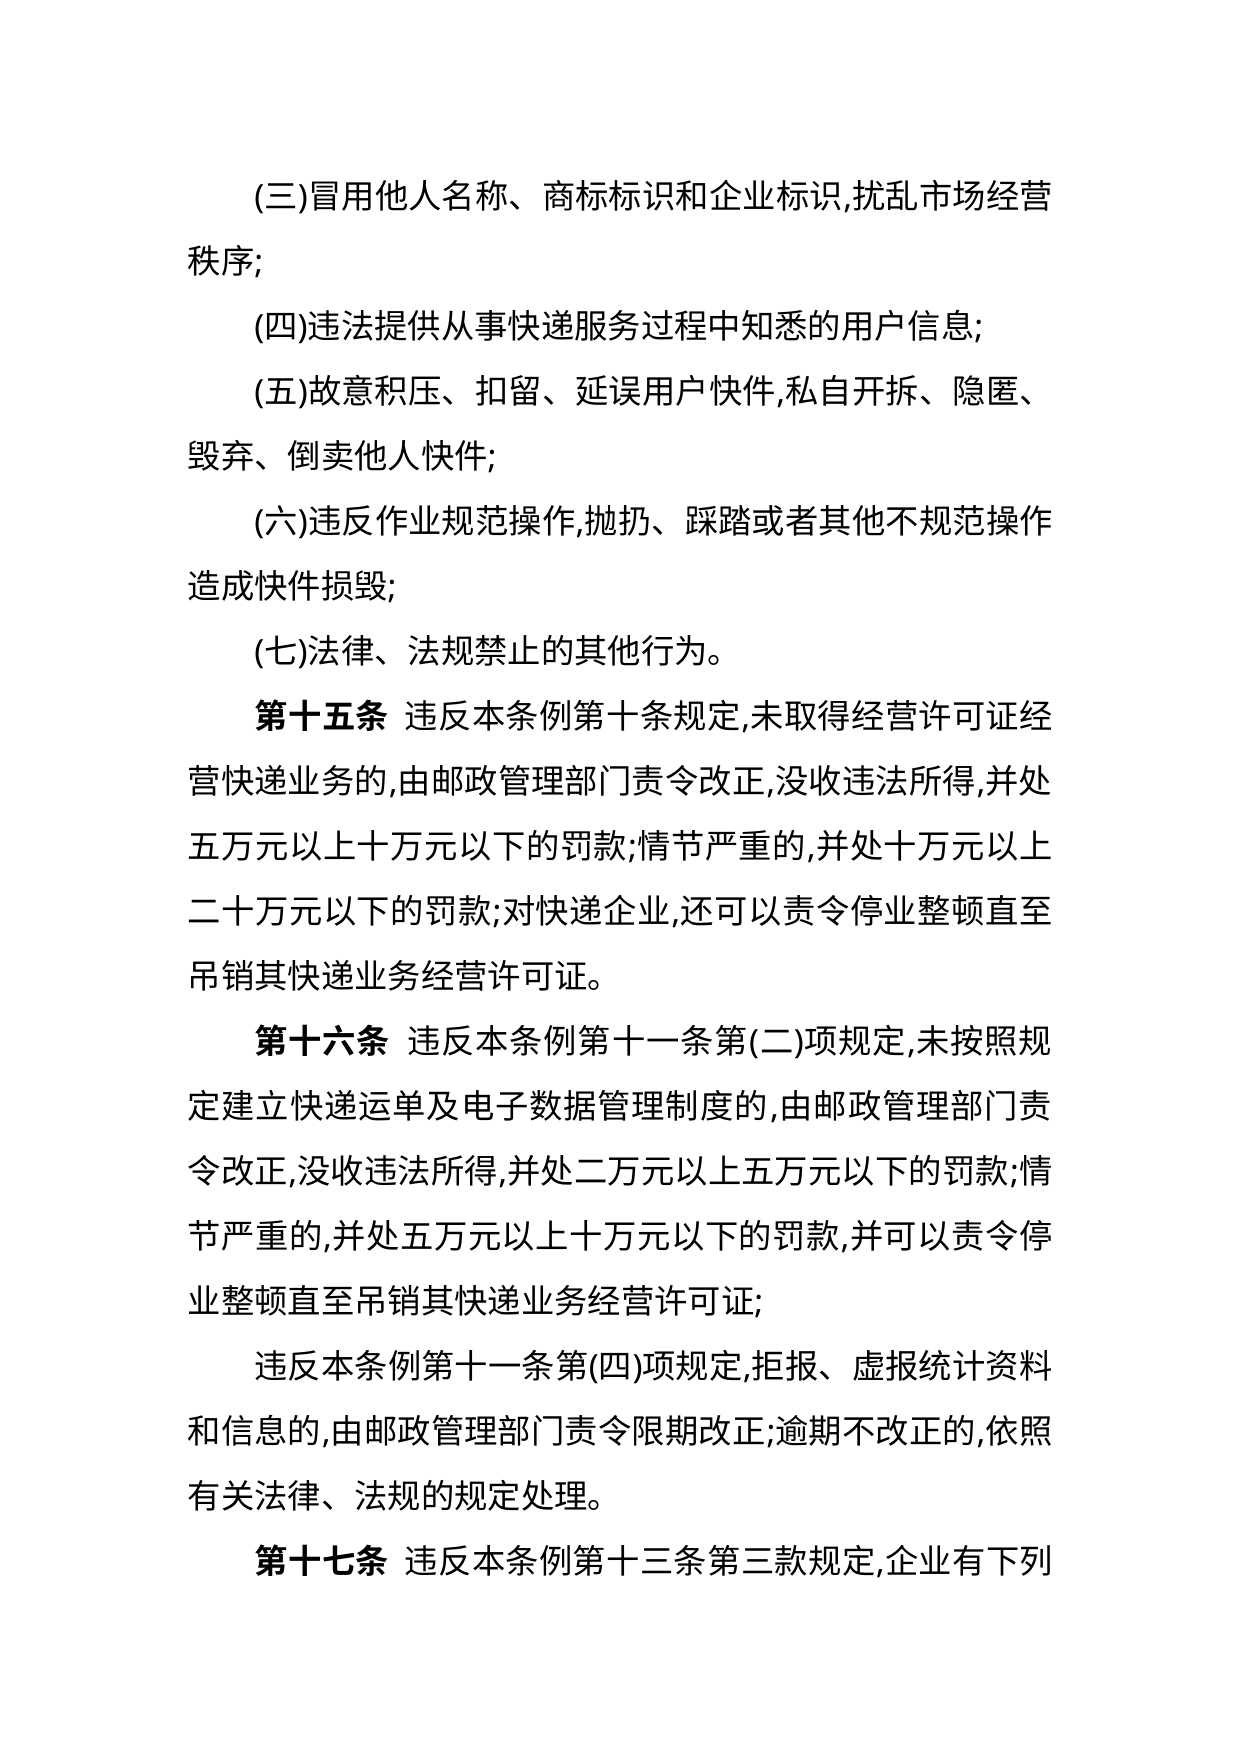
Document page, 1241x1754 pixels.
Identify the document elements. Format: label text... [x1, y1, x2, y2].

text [187, 1527, 1053, 1592]
text (三)冒用他人名称、商标标识和企业标识,扰乱市场经营秩序; [187, 162, 1053, 292]
text 违反本条例第十一条第(四)项规定,拒报、虚报统计资料和信息的,由邮政管理部门责令限期改正;逾期不改正的,依照有关法律、法规的规定处理。 [187, 1332, 1053, 1527]
text (七)法律、法规禁止的其他行为。 [187, 617, 1053, 682]
text (四)违法提供从事快递服务过程中知悉的用户信息; [187, 292, 1053, 357]
text (五)故意积压、扣留、延误用户快件,私自开拆、隐匿、毁弃、倒卖他人快件; [187, 357, 1053, 487]
text 第十五条 违反本条例第十条规定,未取得经营许可证经营快递业务的,由邮政管理部门责令改正,没收违法所得,并处五万元以上十万元以下的罚款;情节严重的,并处十万元以上二十万元以下的罚款;对快递企业,还可以责令停业整顿直至吊销其快递业务经营许可证。 [187, 682, 1053, 1007]
text 第十六条 违反本条例第十一条第(二)项规定,未按照规定建立快递运单及电子数据管理制度的,由邮政管理部门责令改正,没收违法所得,并处二万元以上五万元以下的罚款;情节严重的,并处五万元以上十万元以下的罚款,并可以责令停业整顿直至吊销其快递业务经营许可证; [187, 1007, 1053, 1332]
text (六)违反作业规范操作,抛扔、踩踏或者其他不规范操作造成快件损毁; [187, 487, 1053, 617]
